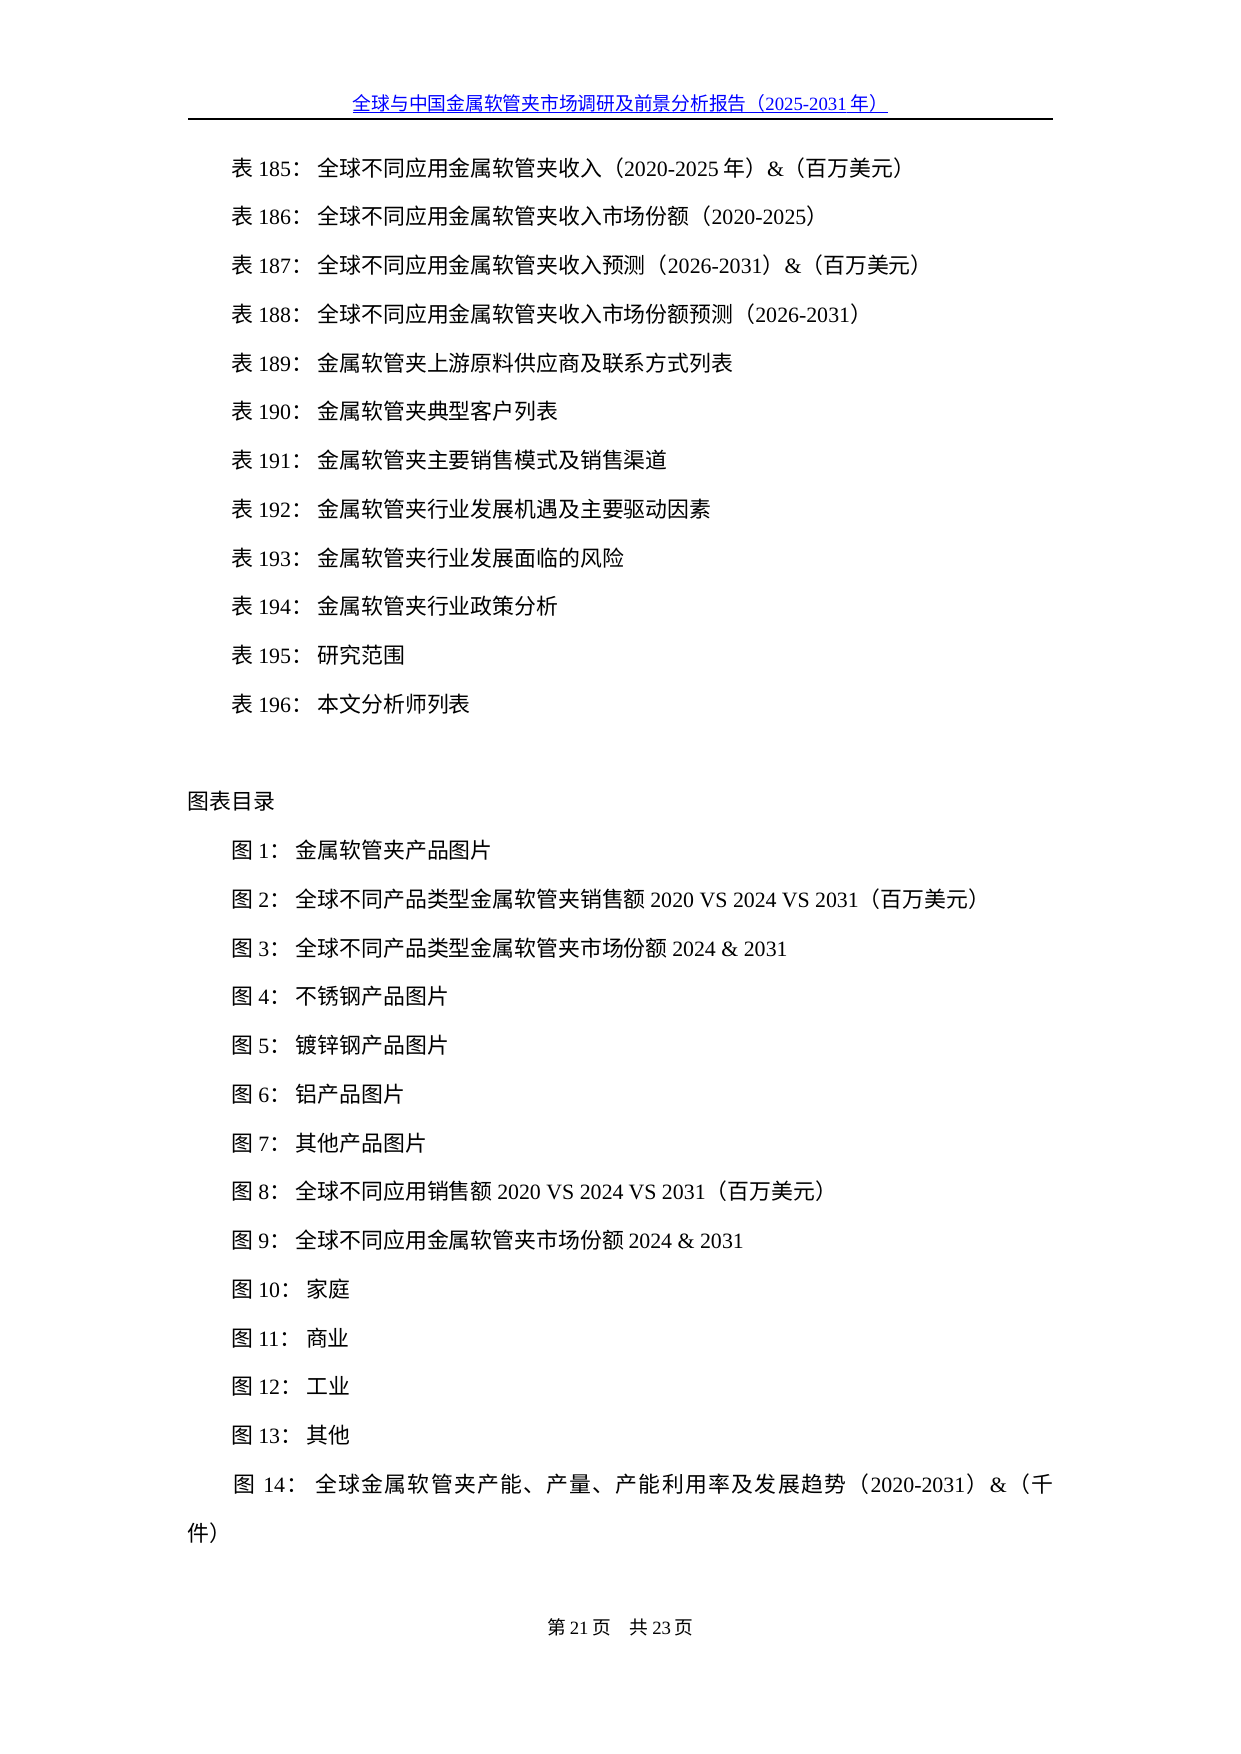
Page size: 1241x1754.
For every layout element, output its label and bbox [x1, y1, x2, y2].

text [187, 150, 1053, 1548]
